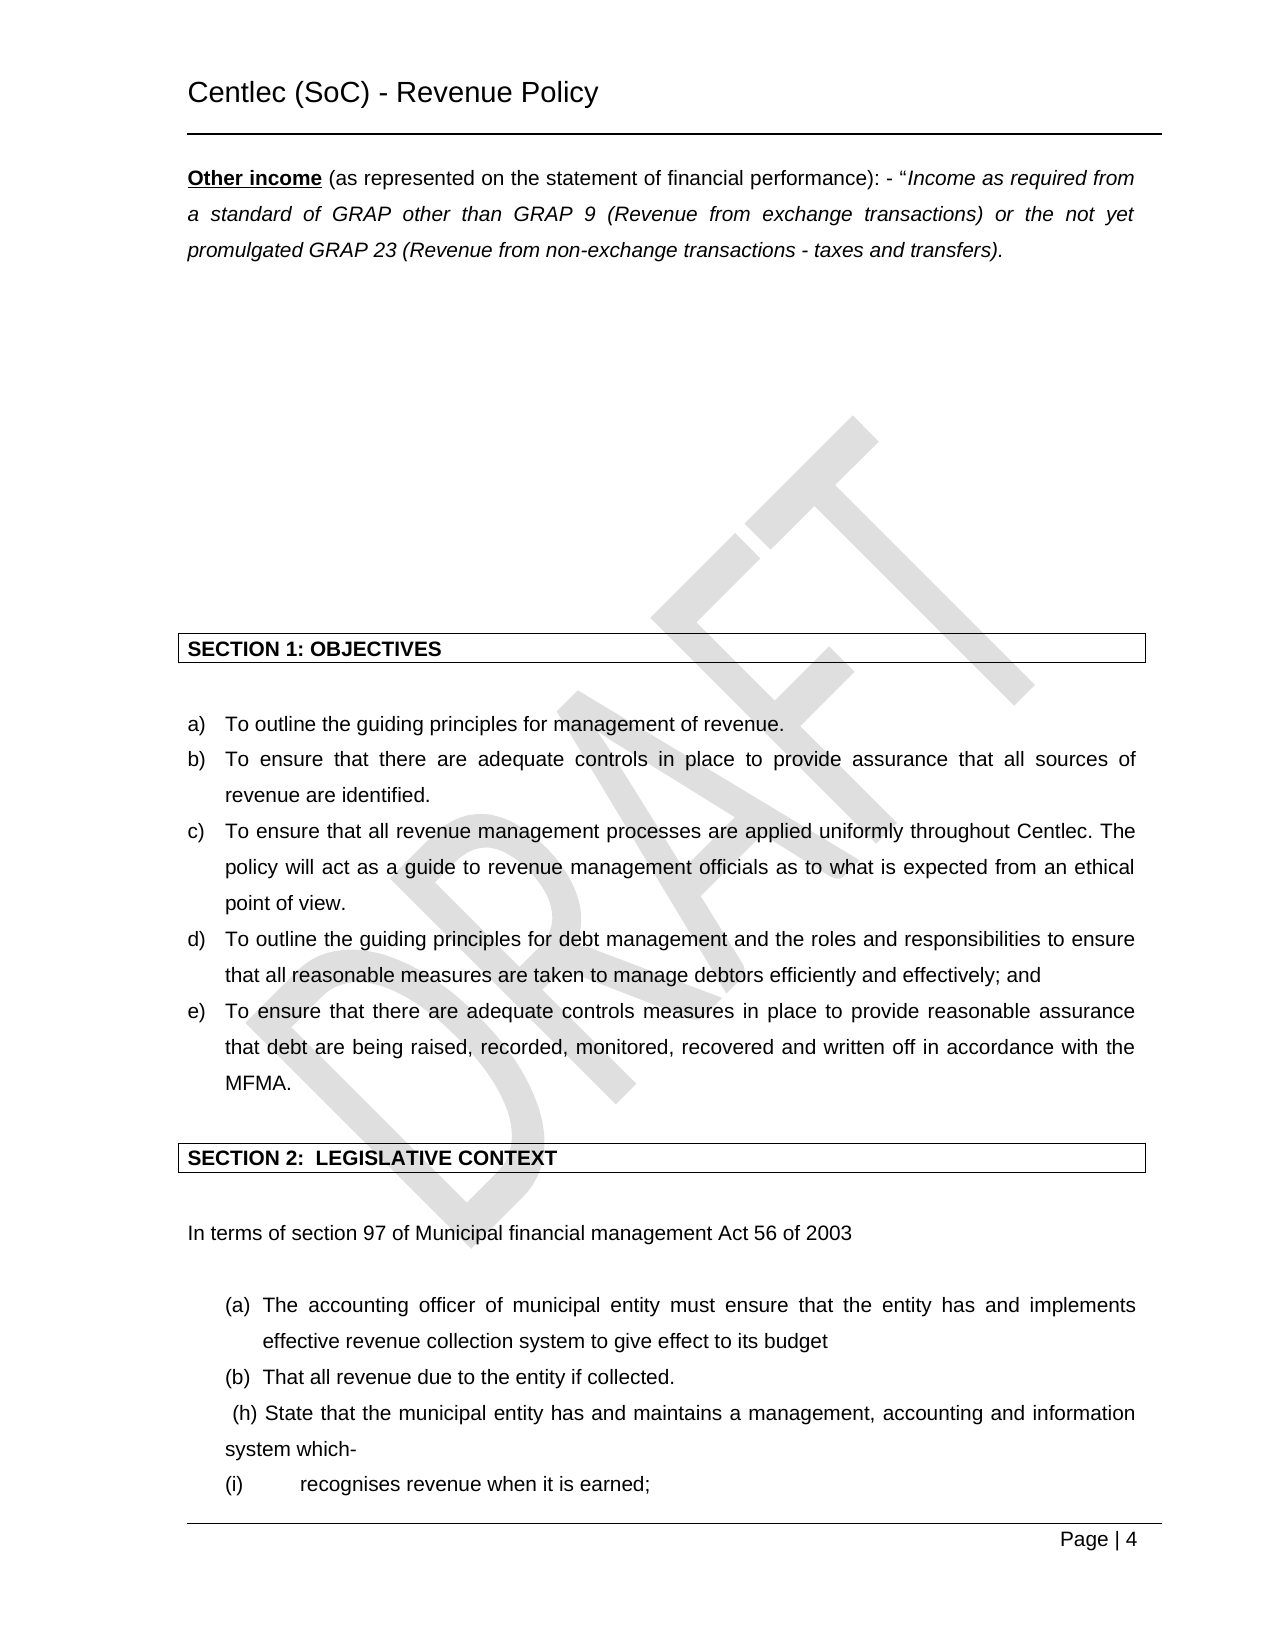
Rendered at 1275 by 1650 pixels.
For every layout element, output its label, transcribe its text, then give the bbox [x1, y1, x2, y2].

list SECTION 1: OBJECTIVES [179, 634, 1145, 662]
list The accounting officer of municipal entity must ensure that the entity has and implements effective revenue collection system to give effect to its budget [225, 1293, 1137, 1352]
list recognises revenue when it is earned; [225, 1472, 1137, 1496]
text SECTION 2: LEGISLATIVE CONTEXT [179, 1144, 1145, 1172]
text In terms of section 97 of Municipal financial management Act 56 of 2003 [187, 1221, 1137, 1245]
text Other income (as represented on the statement of financial performance): - “Income as required from a standard of GRAP other than GRAP 9 (Revenue from exchange transactions) or the not yet promulgated GRAP 23 (Revenue from non-exchange transactions - taxes and transfers). [187, 166, 1137, 262]
list To outline the guiding principles for management of revenue. [187, 711, 1137, 735]
list That all revenue due to the entity if collected. [225, 1364, 1137, 1388]
list To ensure that there are adequate controls in place to provide assurance that all sources of revenue are identified. [187, 747, 1137, 807]
list To ensure that all revenue management processes are applied uniformly throughout Centlec. The policy will act as a guide to revenue management officials as to what is expected from an ethical point of view. [187, 819, 1137, 915]
list To outline the guiding principles for debt management and the roles and responsibilities to ensure that all reasonable measures are taken to manage debtors efficiently and effectively; and [187, 927, 1137, 987]
text (h) State that the municipal entity has and maintains a management, accounting and information system which- [225, 1400, 1137, 1460]
list To ensure that there are adequate controls measures in place to provide reasonable assurance that debt are being raised, recorded, monitored, recovered and written off in accordance with the MFMA. [187, 999, 1137, 1095]
